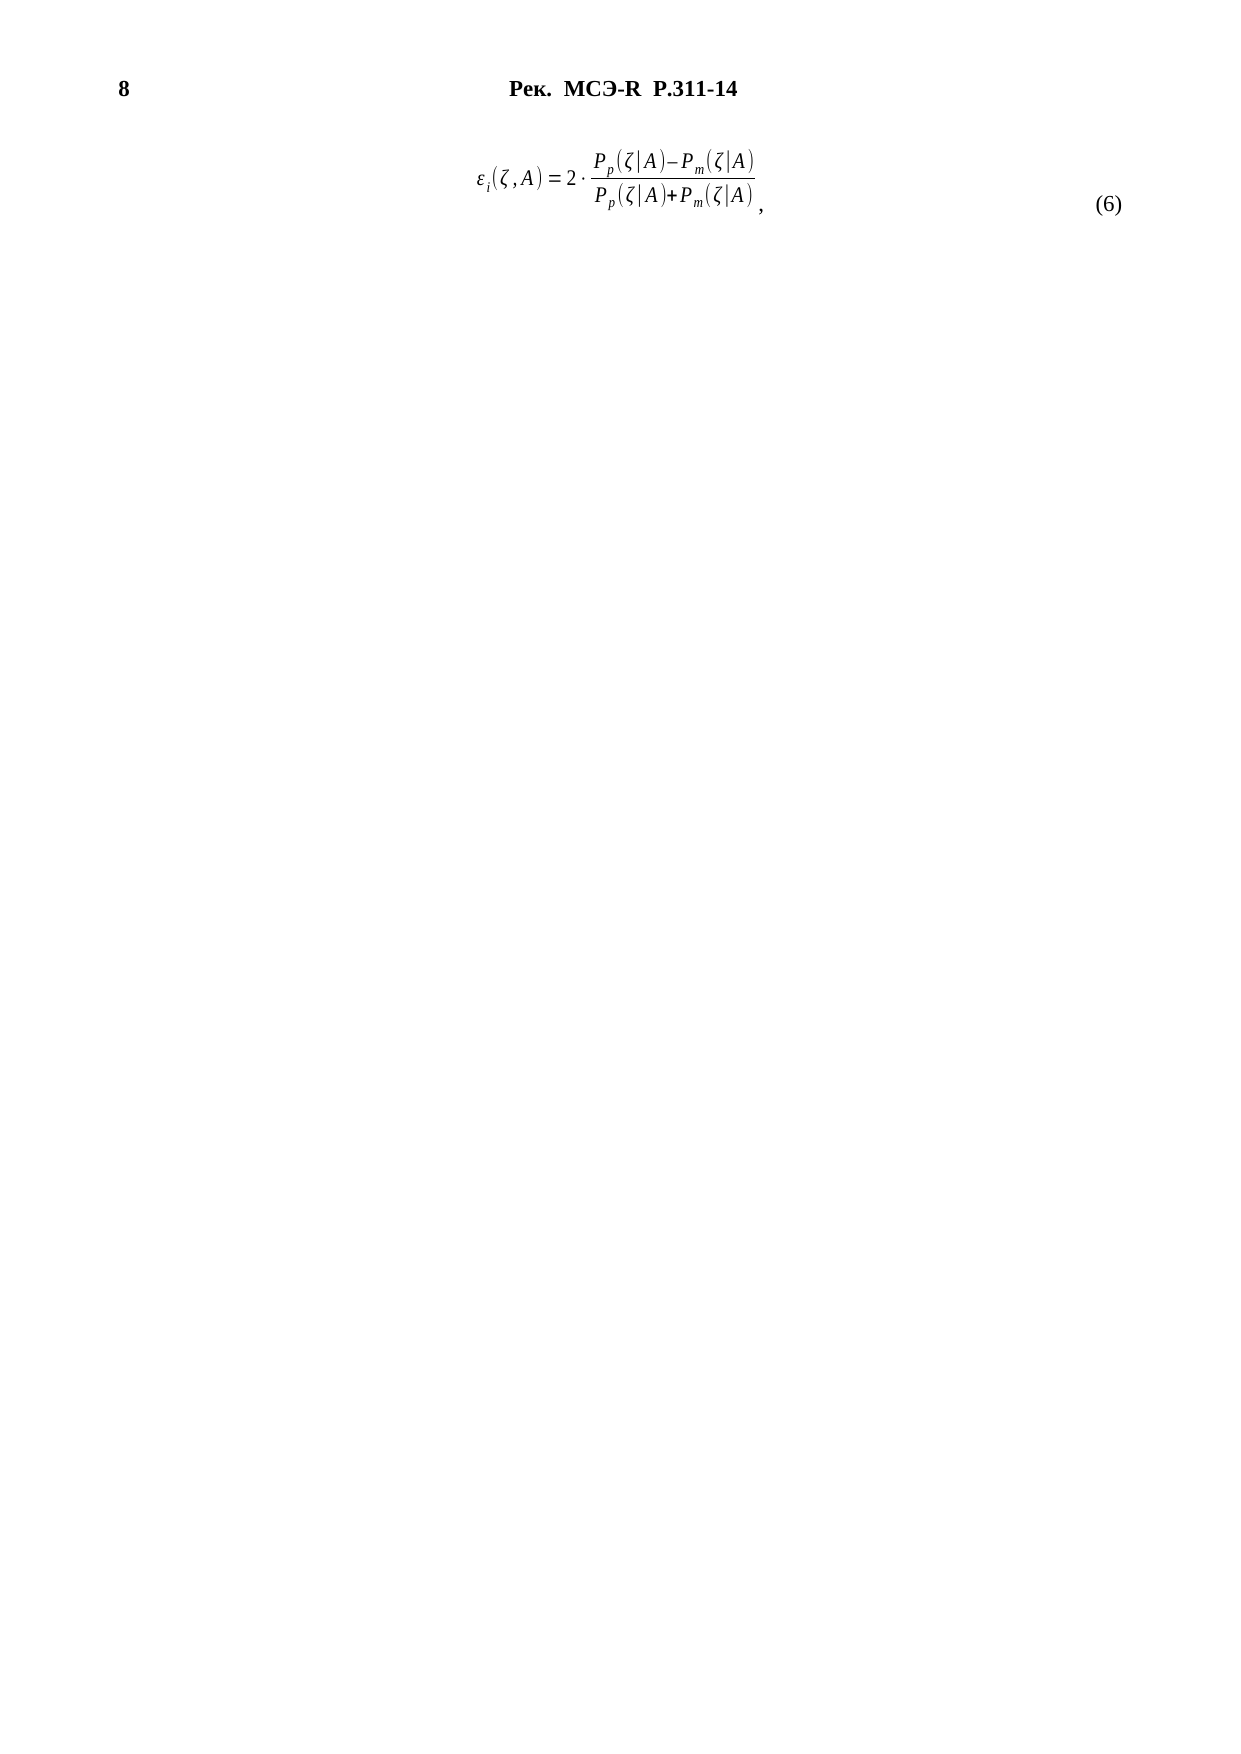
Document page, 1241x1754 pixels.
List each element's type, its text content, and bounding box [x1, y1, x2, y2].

text , (6) [118, 148, 1122, 216]
